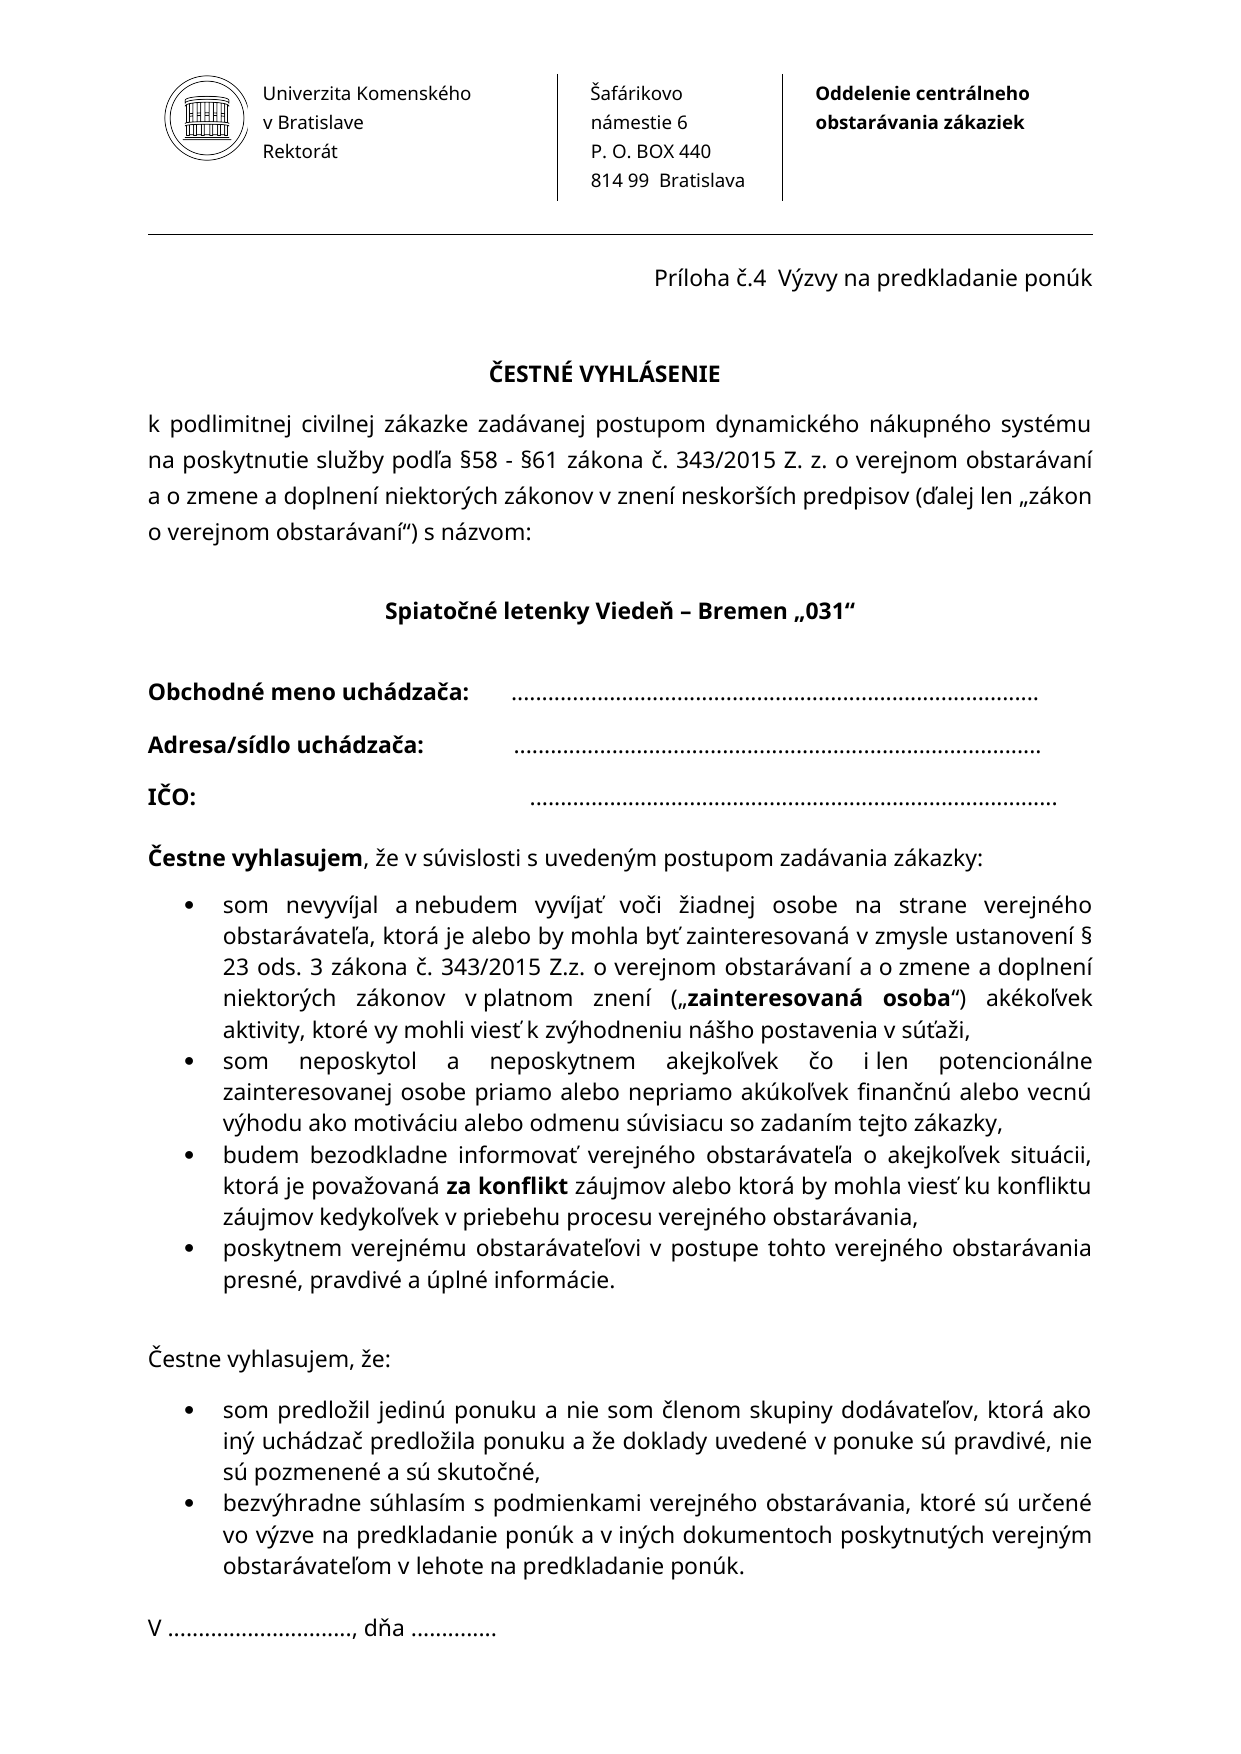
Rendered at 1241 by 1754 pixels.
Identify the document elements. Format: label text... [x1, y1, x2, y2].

text Čestné vyhlásenie [148, 358, 1061, 389]
text Spiatočné letenky Viedeň – Bremen „031“ [148, 595, 1093, 626]
list som neposkytol a neposkytnem akejkoľvek čo i len potencionálne zainteresovanej osobe priamo alebo nepriamo akúkoľvek finančnú alebo vecnú výhodu ako motiváciu alebo odmenu súvisiacu so zadaním tejto zákazky, [185, 1045, 1093, 1138]
text Čestne vyhlasujem, že: [148, 1343, 1093, 1374]
text Adresa/sídlo uchádzača: ...................................................................................... [148, 729, 1061, 760]
list som nevyvíjal a nebudem vyvíjať voči žiadnej osobe na strane verejného obstarávateľa, ktorá je alebo by mohla byť zainteresovaná v zmysle ustanovení § 23 ods. 3 zákona č. 343/2015 Z.z. o verejnom obstarávaní a o zmene a doplnení niektorých zákonov v platnom znení („zainteresovaná osoba“) akékoľvek aktivity, ktoré vy mohli viesť k zvýhodneniu nášho postavenia v súťaži, [185, 888, 1093, 1045]
picture [162, 73, 248, 163]
text k podlimitnej civilnej zákazke zadávanej postupom dynamického nákupného systému na poskytnutie služby podľa §58 - §61 zákona č. 343/2015 Z. z. o verejnom obstarávaní a o zmene a doplnení niektorých zákonov v znení neskorších predpisov (ďalej len „zákon o verejnom obstarávaní“) s názvom: [148, 408, 1093, 547]
list bezvýhradne súhlasím s podmienkami verejného obstarávania, ktoré sú určené vo výzve na predkladanie ponúk a v iných dokumentoch poskytnutých verejným obstarávateľom v lehote na predkladanie ponúk. [185, 1487, 1093, 1581]
text Čestne vyhlasujem, že v súvislosti s uvedeným postupom zadávania zákazky: [148, 842, 1093, 873]
list budem bezodkladne informovať verejného obstarávateľa o akejkoľvek situácii, ktorá je považovaná za konflikt záujmov alebo ktorá by mohla viesť ku konfliktu záujmov kedykoľvek v priebehu procesu verejného obstarávania, [185, 1138, 1093, 1232]
text IČO: ...................................................................................... [148, 781, 1061, 813]
text V .............................., dňa .............. [148, 1612, 1093, 1644]
text Príloha č.4 Výzvy na predkladanie ponúk [148, 262, 1093, 293]
text Obchodné meno uchádzača: ...................................................................................... [148, 676, 1061, 707]
list som predložil jedinú ponuku a nie som členom skupiny dodávateľov, ktorá ako iný uchádzač predložila ponuku a že doklady uvedené v ponuke sú pravdivé, nie sú pozmenené a sú skutočné, [185, 1394, 1093, 1487]
list poskytnem verejnému obstarávateľovi v postupe tohto verejného obstarávania presné, pravdivé a úplné informácie. [185, 1232, 1093, 1295]
